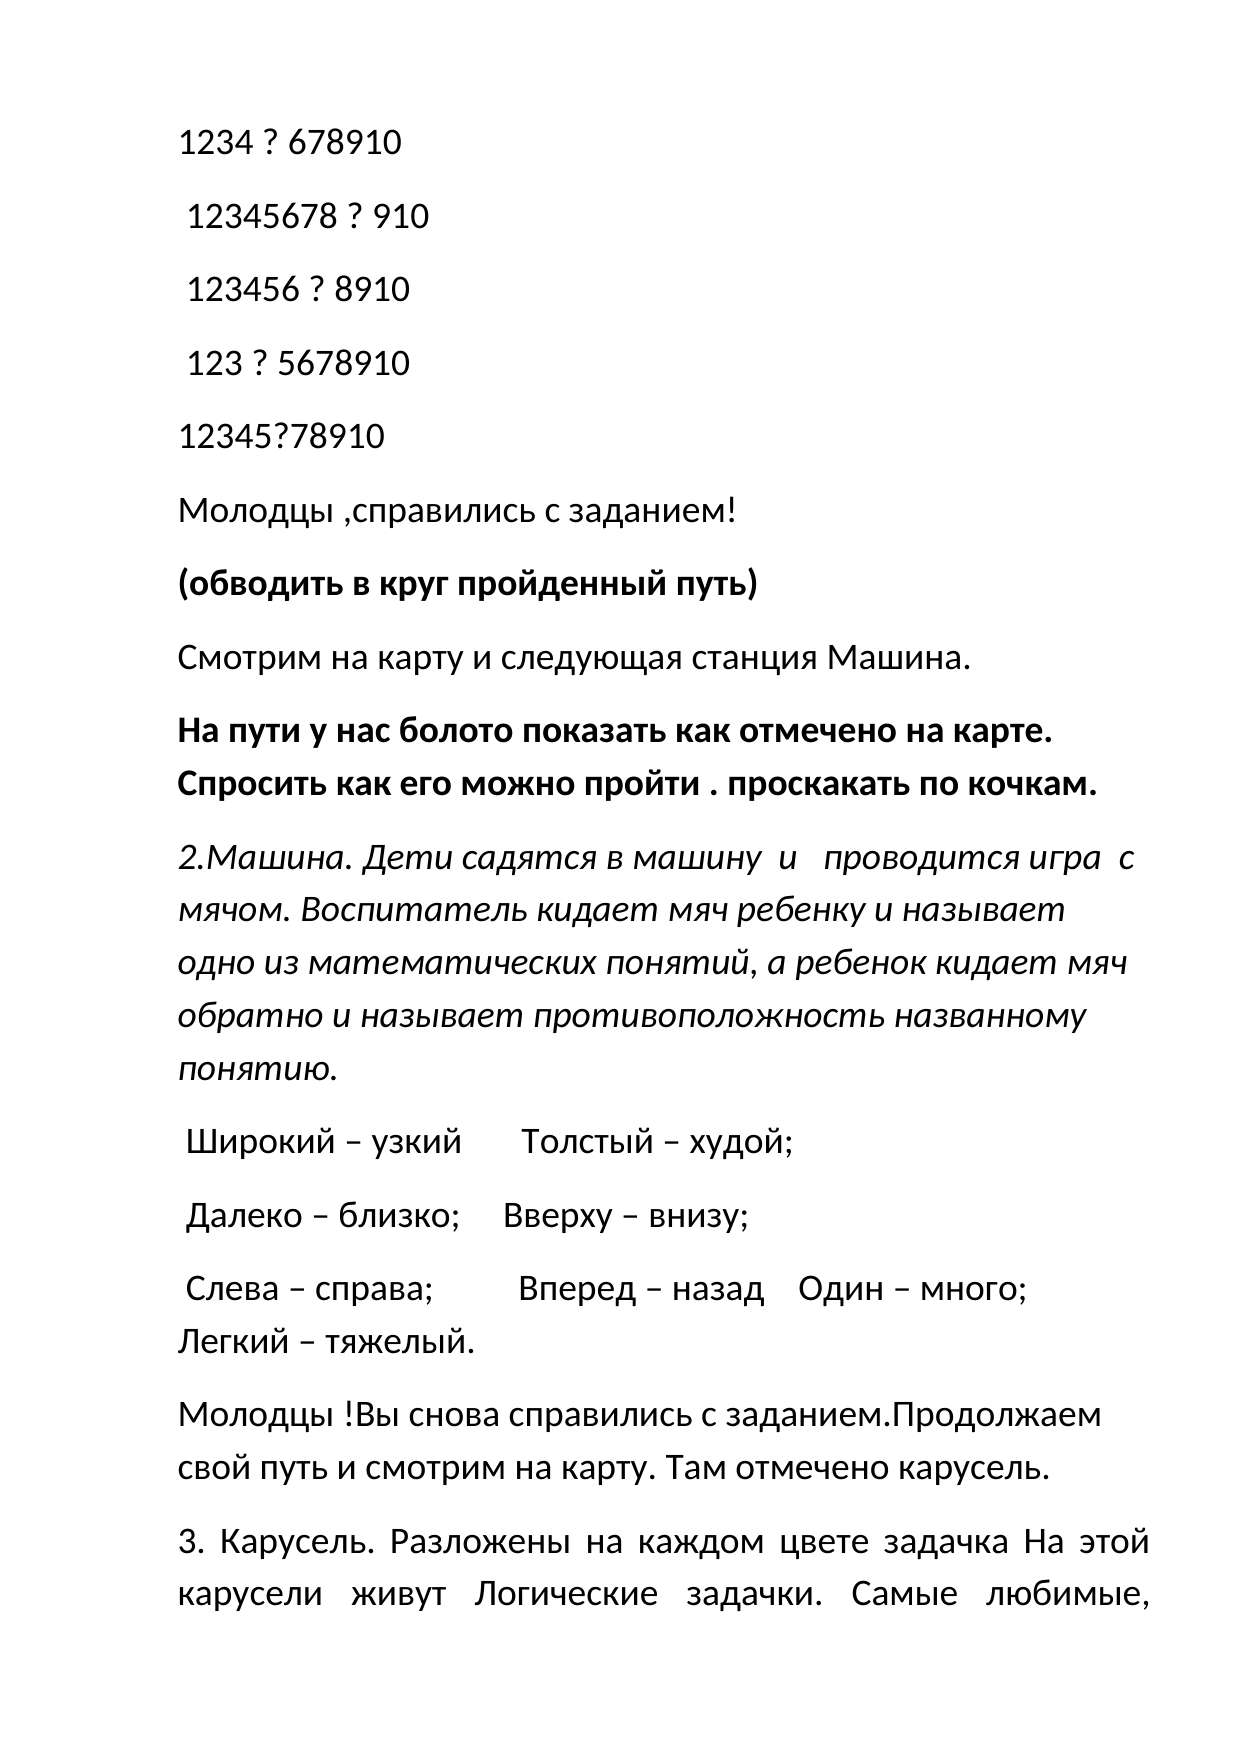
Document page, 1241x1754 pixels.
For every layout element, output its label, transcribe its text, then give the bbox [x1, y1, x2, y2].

text Смотрим на карту и следующая станция Машина. [177, 633, 1152, 679]
text 2.Машина. Дети садятся в машину и проводится игра с мячом. Воспитатель кидает мяч ребенку и называет одно из математических понятий, а ребенок кидает мяч обратно и называет противоположность названному понятию. [177, 833, 1152, 1089]
text Молодцы ,справились с заданием! [177, 486, 1152, 532]
text На пути у нас болото показать как отмечено на карте. Спросить как его можно пройти . проскакать по кочкам. [177, 706, 1152, 805]
text Молодцы !Вы снова справились с заданием.Продолжаем свой путь и смотрим на карту. Там отмечено карусель. [177, 1390, 1152, 1489]
text 123456 ? 8910 [177, 265, 1152, 311]
text 12345?78910 [177, 412, 1152, 458]
text (обводить в круг пройденный путь) [177, 559, 1152, 605]
text 12345678 ? 910 [177, 192, 1152, 237]
text Широкий – узкий Толстый – худой; [177, 1117, 1152, 1163]
text 1234 ? 678910 [177, 118, 1152, 164]
text Слева – справа; Вперед – назад Один – много; Легкий – тяжелый. [177, 1264, 1152, 1363]
text Далеко – близко; Вверху – внизу; [177, 1191, 1152, 1236]
text 123 ? 5678910 [177, 339, 1152, 384]
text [177, 1517, 1152, 1615]
